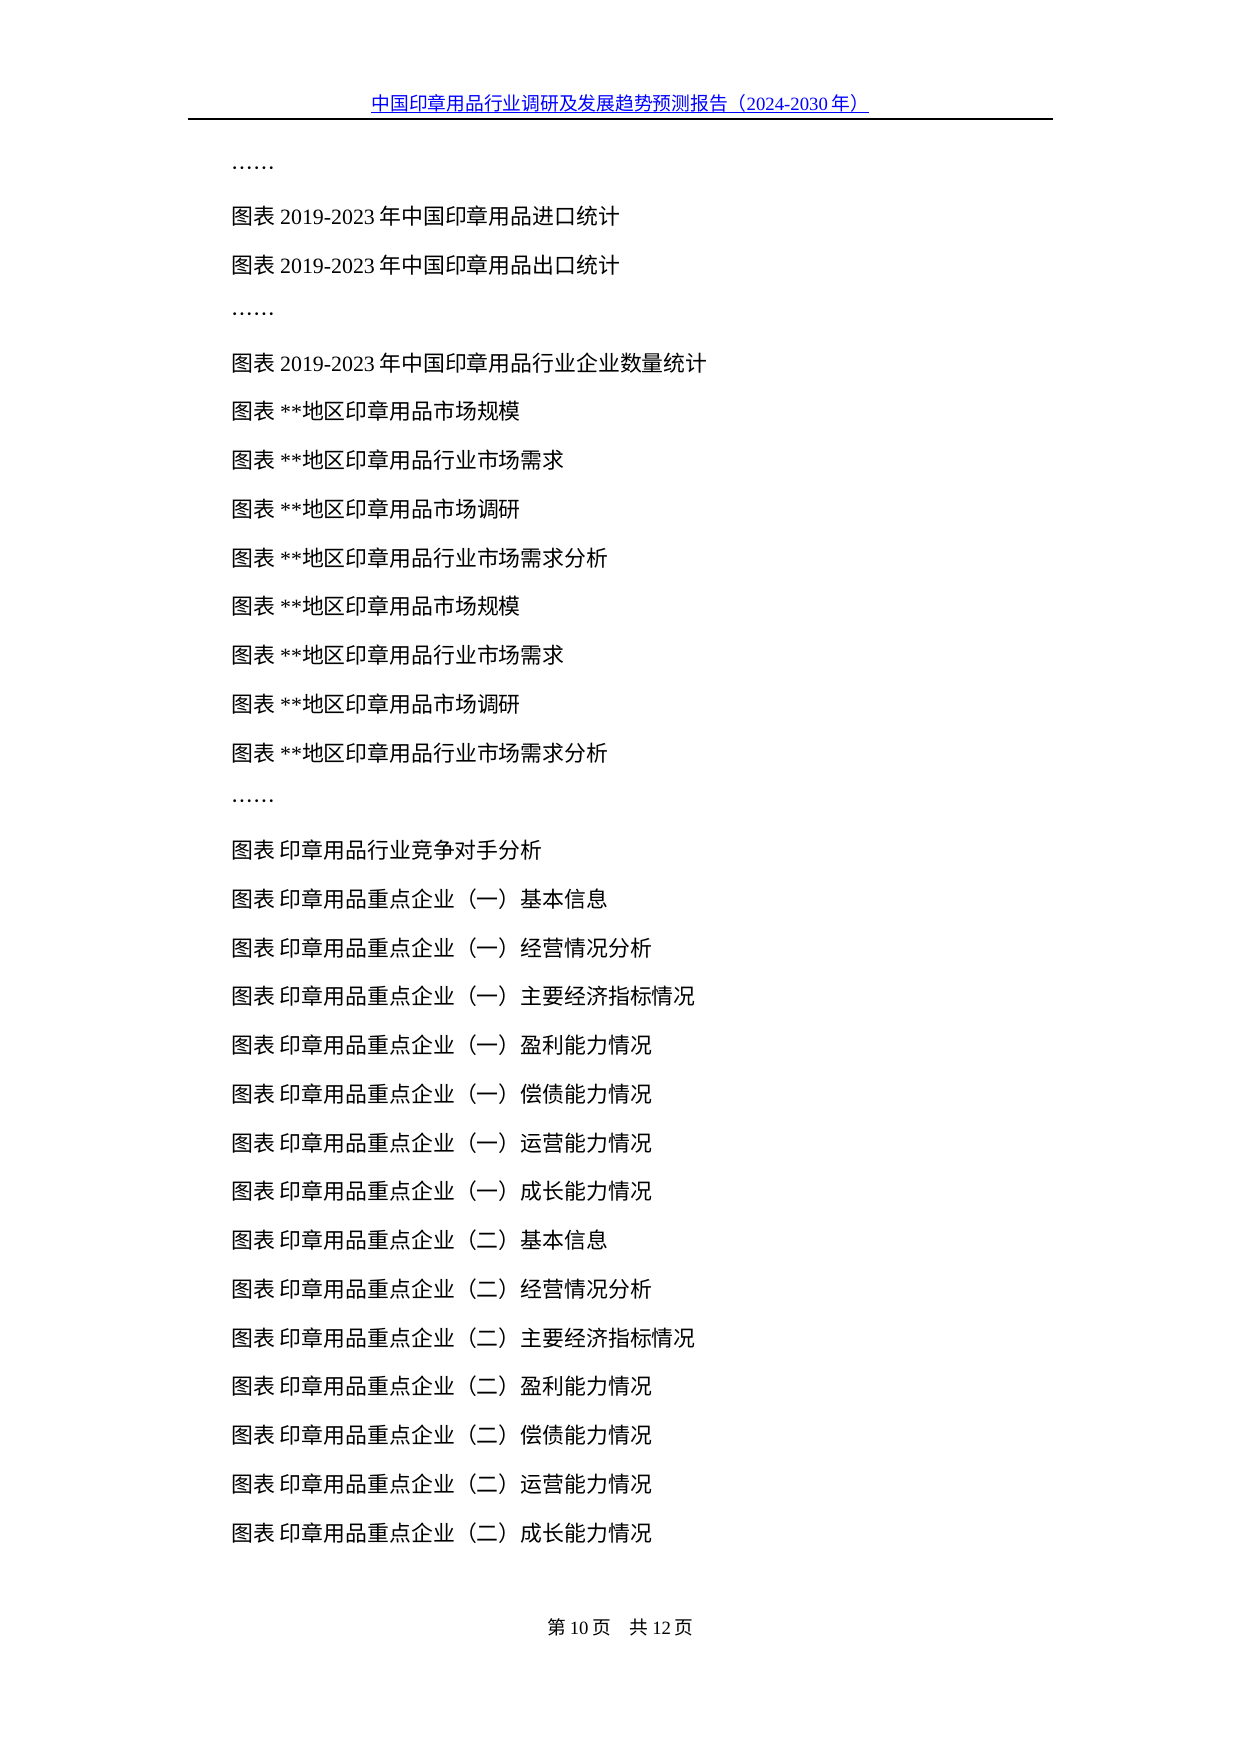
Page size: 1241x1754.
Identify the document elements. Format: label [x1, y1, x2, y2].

text [187, 150, 1053, 1548]
